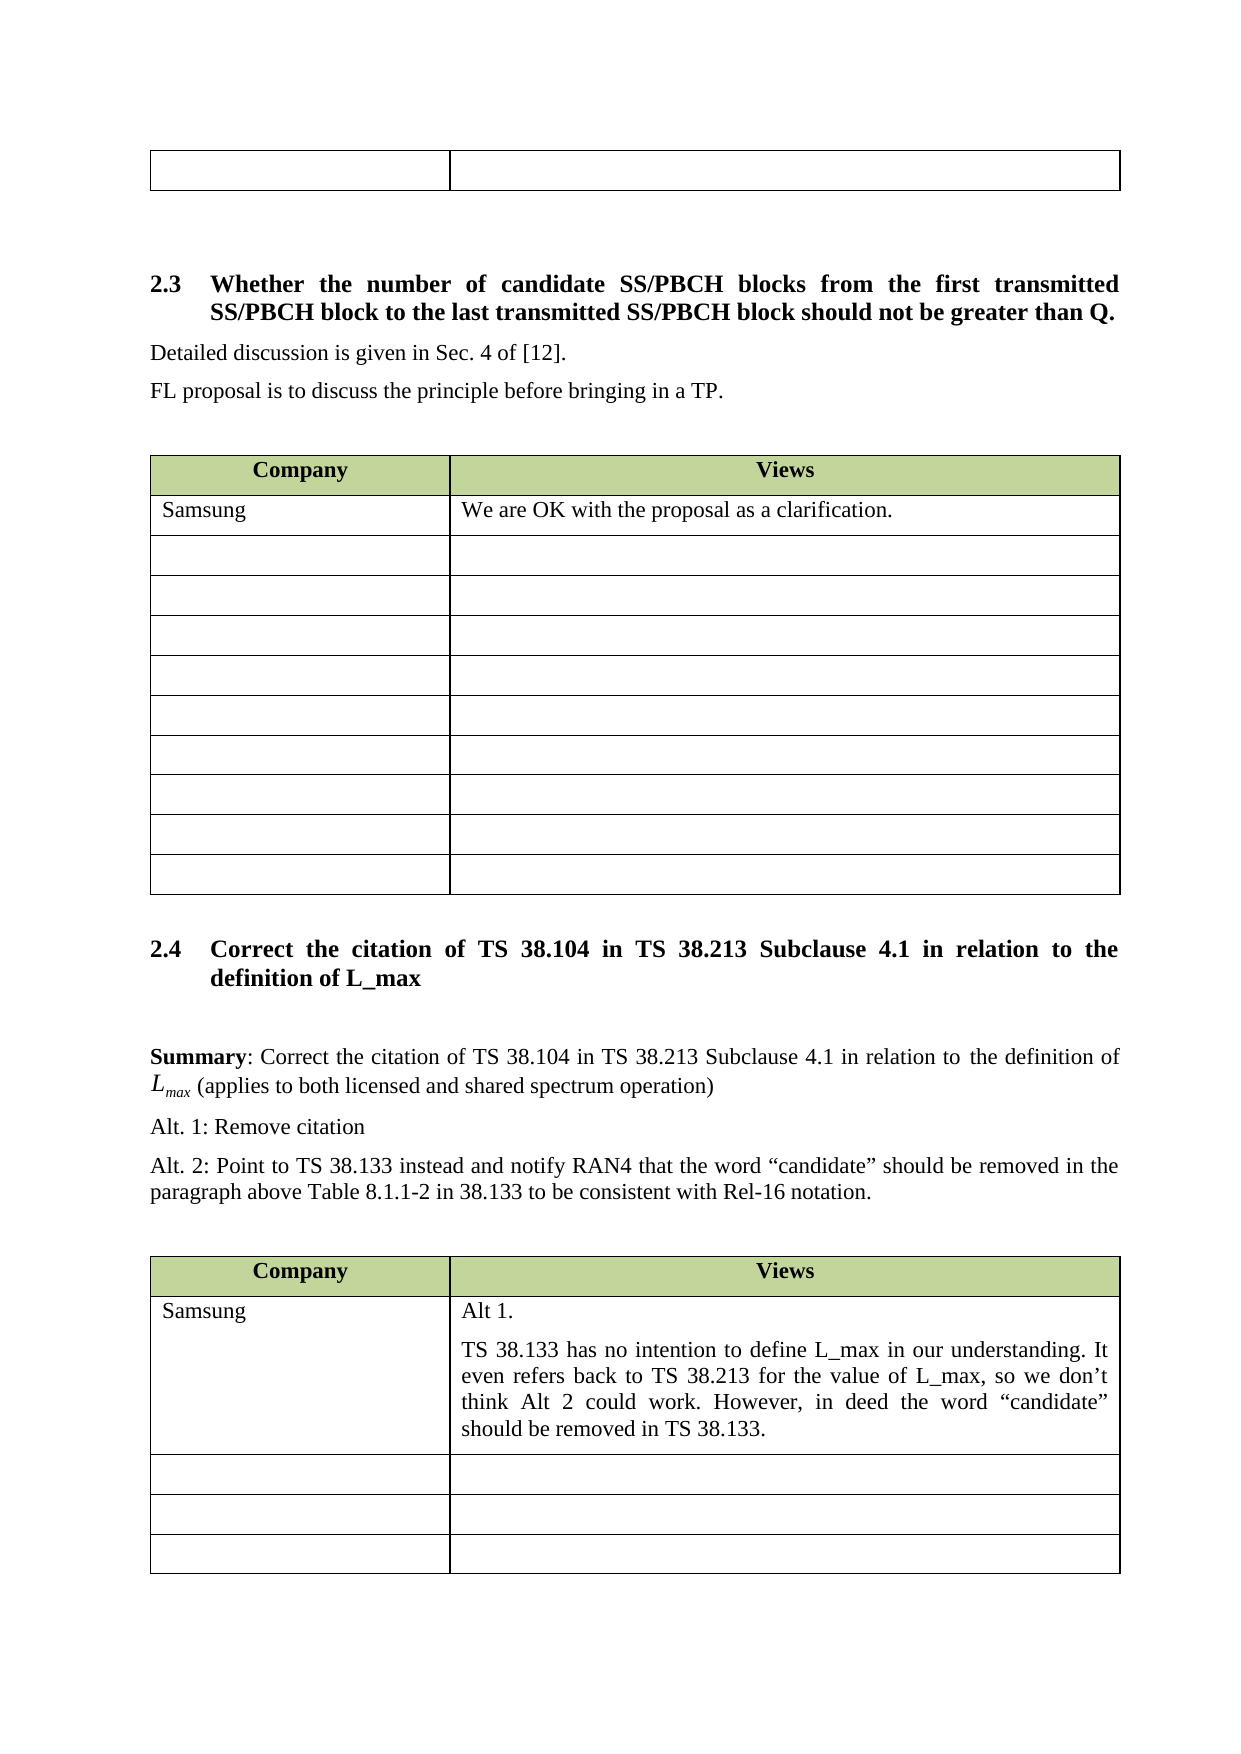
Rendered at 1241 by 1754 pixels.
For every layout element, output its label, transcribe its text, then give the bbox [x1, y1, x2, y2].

table_cell [151, 151, 449, 190]
table_cell [151, 815, 449, 854]
table_cell [451, 855, 1119, 894]
table_cell [451, 1535, 1119, 1573]
table_cell [451, 775, 1119, 814]
table_cell [151, 855, 449, 894]
table_cell [151, 1495, 449, 1533]
text FL proposal is to discuss the principle before bringing in a TP. [150, 377, 1120, 404]
table_cell [451, 536, 1119, 575]
text Alt. 1: Remove citation [150, 1113, 1120, 1139]
table_cell [151, 656, 449, 694]
table_cell [451, 656, 1119, 694]
table_cell [151, 736, 449, 774]
subtitle Whether the number of candidate SS/PBCH blocks from the first transmitted SS/PBCH block to the last transmitted SS/PBCH block should not be greater than Q. [150, 269, 1120, 326]
table_cell [151, 576, 449, 615]
table_cell Alt 1. TS 38.133 has no intention to define L_max in our understanding. It even refers back to TS 38.213 for the value of L_max, so we don’t think Alt 2 could work. However, in deed the word “candidate” should be removed in TS 38.133. [451, 1297, 1119, 1454]
table_cell [451, 616, 1119, 655]
table_cell [151, 536, 449, 575]
table_cell Samsung [151, 1297, 449, 1454]
subtitle Correct the citation of TS 38.104 in TS 38.213 Subclause 4.1 in relation to the definition of L_max [150, 934, 1120, 991]
text Summary: Correct the citation of TS 38.104 in TS 38.213 Subclause 4.1 in relation to the definition of (applies to both licensed and shared spectrum operation) [150, 1043, 1120, 1101]
table_cell [451, 151, 1119, 190]
table_cell [151, 1535, 449, 1573]
table_header Company [151, 456, 449, 495]
table_header Company [151, 1257, 449, 1296]
table_cell [451, 1455, 1119, 1493]
text Alt. 2: Point to TS 38.133 instead and notify RAN4 that the word “candidate” should be removed in the paragraph above Table 8.1.1-2 in 38.133 to be consistent with Rel-16 notation. [150, 1152, 1120, 1204]
table_cell Samsung [151, 496, 449, 535]
text Detailed discussion is given in Sec. 4 of [12]. [150, 339, 1120, 365]
table_cell [451, 1495, 1119, 1533]
table_cell [451, 815, 1119, 854]
table_header Views [451, 1257, 1119, 1296]
table_cell [151, 696, 449, 734]
table_cell [151, 616, 449, 655]
table_cell [451, 576, 1119, 615]
table_cell [151, 775, 449, 814]
table_cell We are OK with the proposal as a clarification. [451, 496, 1119, 535]
table_cell [451, 736, 1119, 774]
table_cell [151, 1455, 449, 1493]
table_cell [451, 696, 1119, 734]
table_header Views [451, 456, 1119, 495]
